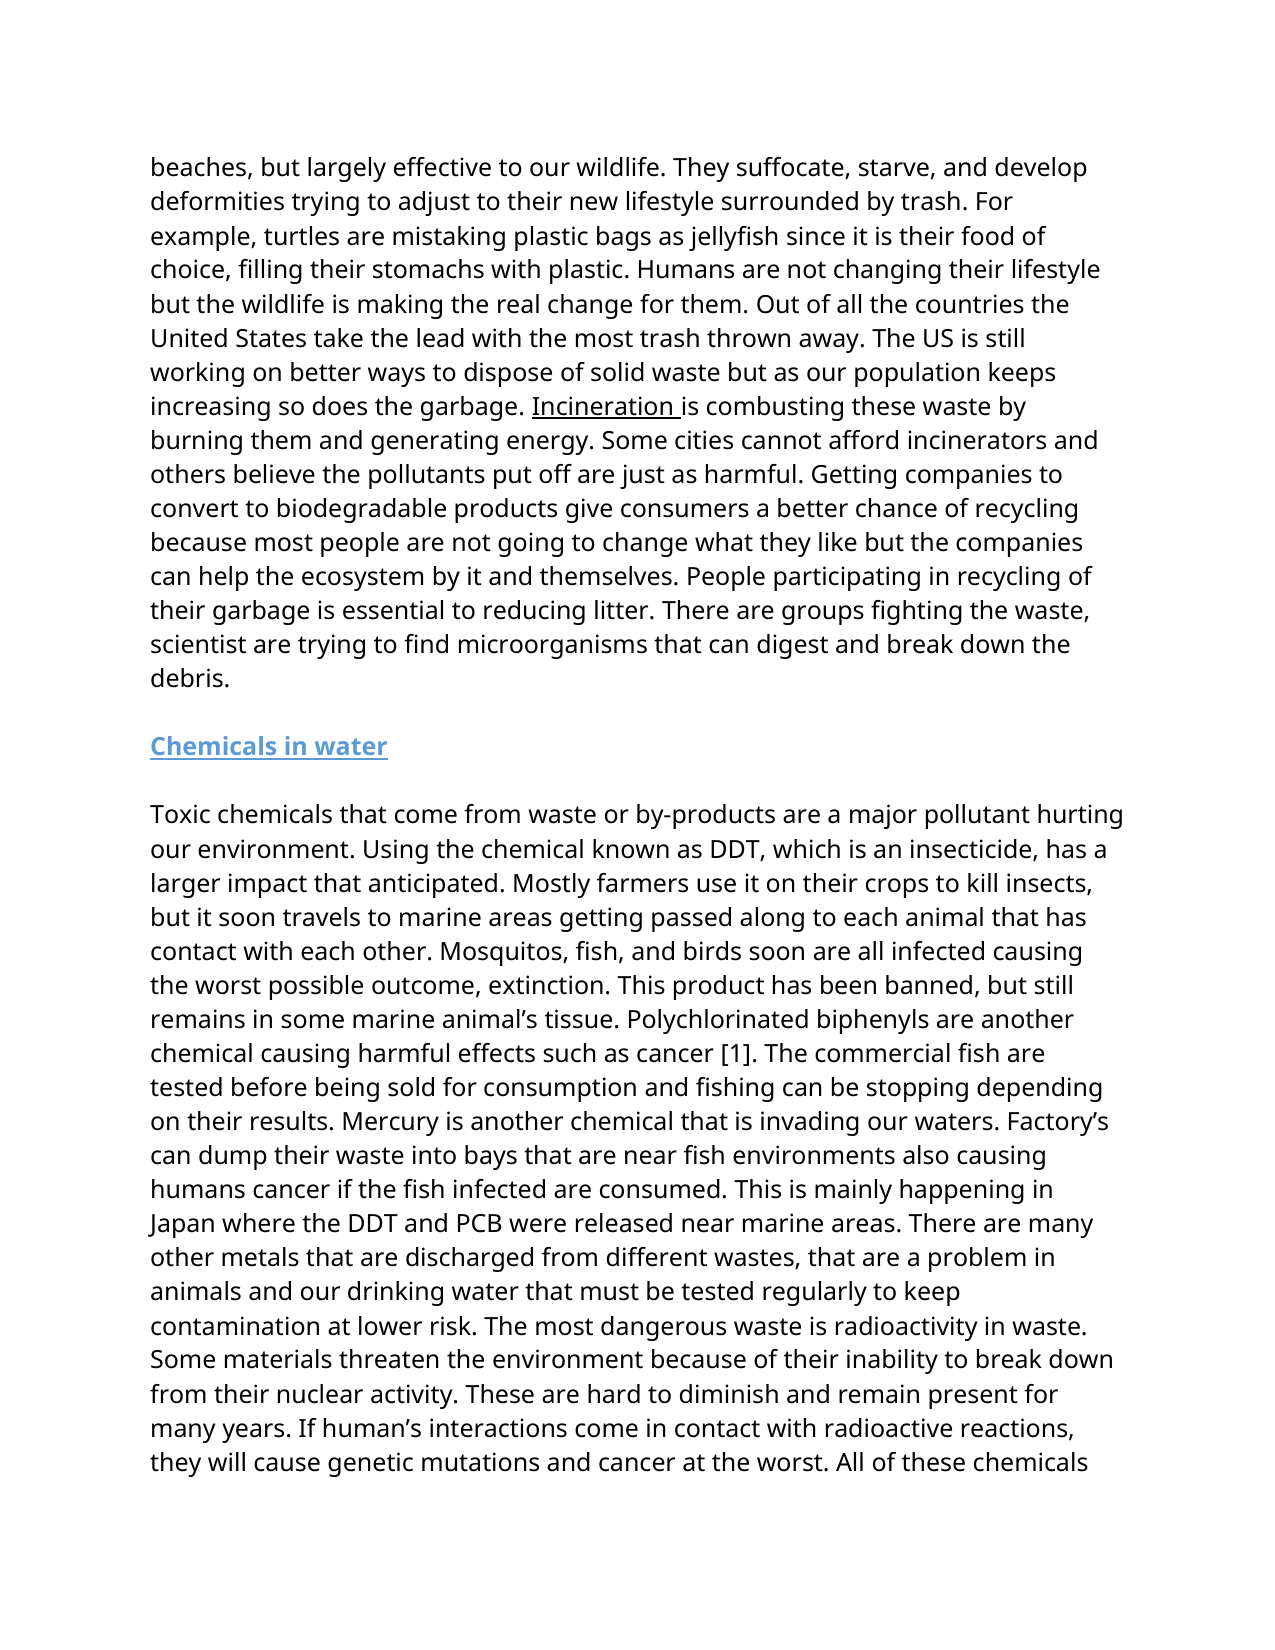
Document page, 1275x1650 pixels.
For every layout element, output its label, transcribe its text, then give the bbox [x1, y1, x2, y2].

text Chemicals in water [150, 729, 1125, 763]
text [150, 150, 1125, 695]
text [150, 797, 1125, 1478]
